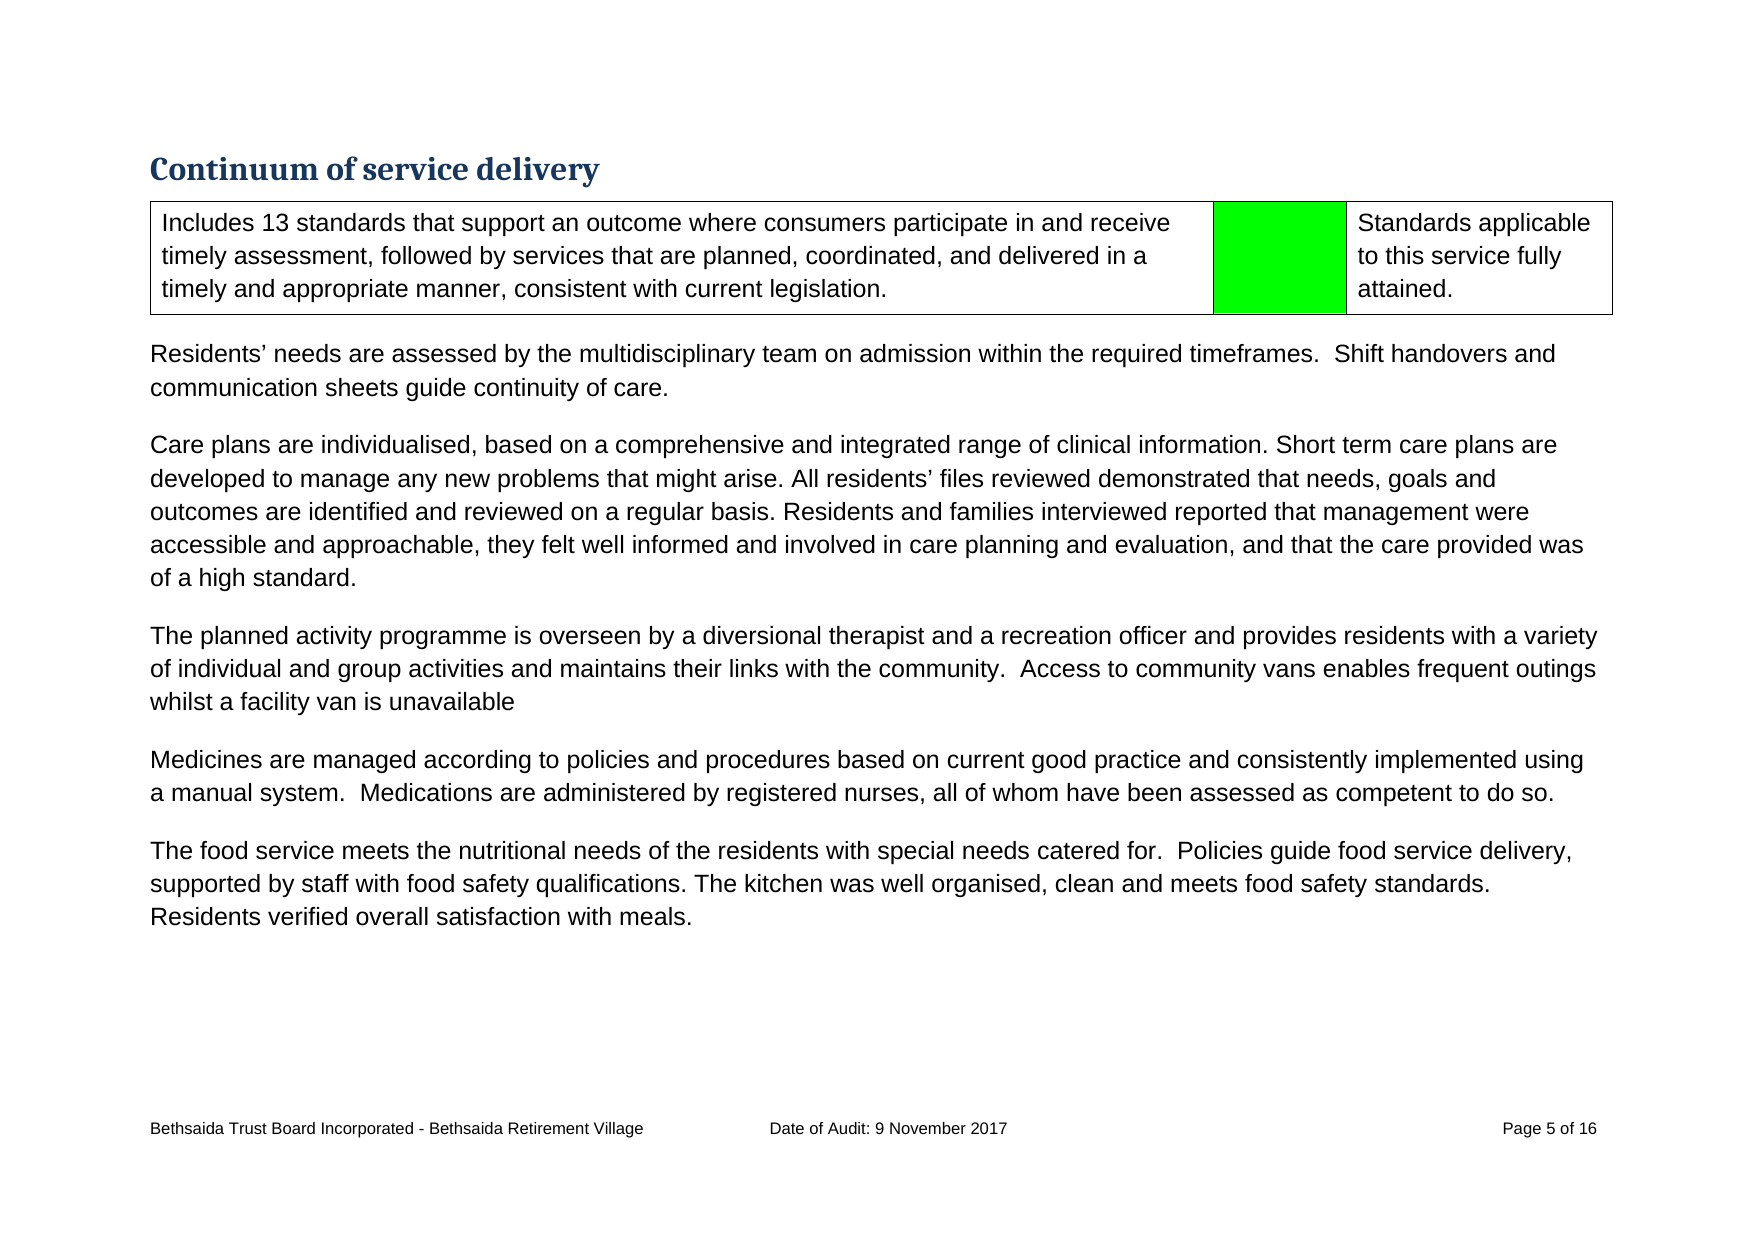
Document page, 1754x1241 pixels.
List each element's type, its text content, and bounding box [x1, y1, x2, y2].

table_header Standards applicable to this service fully attained. [1347, 202, 1612, 313]
text The food service meets the nutritional needs of the residents with special needs catered for. Policies guide food service delivery, supported by staff with food safety qualifications. The kitchen was well organised, clean and meets food safety standards. Residents verified overall satisfaction with meals. [150, 836, 1604, 931]
table_header Includes 13 standards that support an outcome where consumers participate in and receive timely assessment, followed by services that are planned, coordinated, and delivered in a timely and appropriate manner, consistent with current legislation. [151, 202, 1213, 313]
text Care plans are individualised, based on a comprehensive and integrated range of clinical information. Short term care plans are developed to manage any new problems that might arise. All residents’ files reviewed demonstrated that needs, goals and outcomes are identified and reviewed on a regular basis. Residents and families interviewed reported that management were accessible and approachable, they felt well informed and involved in care planning and evaluation, and that the care provided was of a high standard. [150, 431, 1604, 591]
text Residents’ needs are assessed by the multidisciplinary team on admission within the required timeframes. Shift handovers and communication sheets guide continuity of care. [150, 339, 1604, 401]
subtitle Continuum of service delivery [150, 150, 1604, 188]
table_header [1214, 202, 1346, 313]
text The planned activity programme is overseen by a diversional therapist and a recreation officer and provides residents with a variety of individual and group activities and maintains their links with the community. Access to community vans enables frequent outings whilst a facility van is unavailable [150, 621, 1604, 715]
text Medicines are managed according to policies and procedures based on current good practice and consistently implemented using a manual system. Medications are administered by registered nurses, all of whom have been assessed as competent to do so. [150, 745, 1604, 806]
